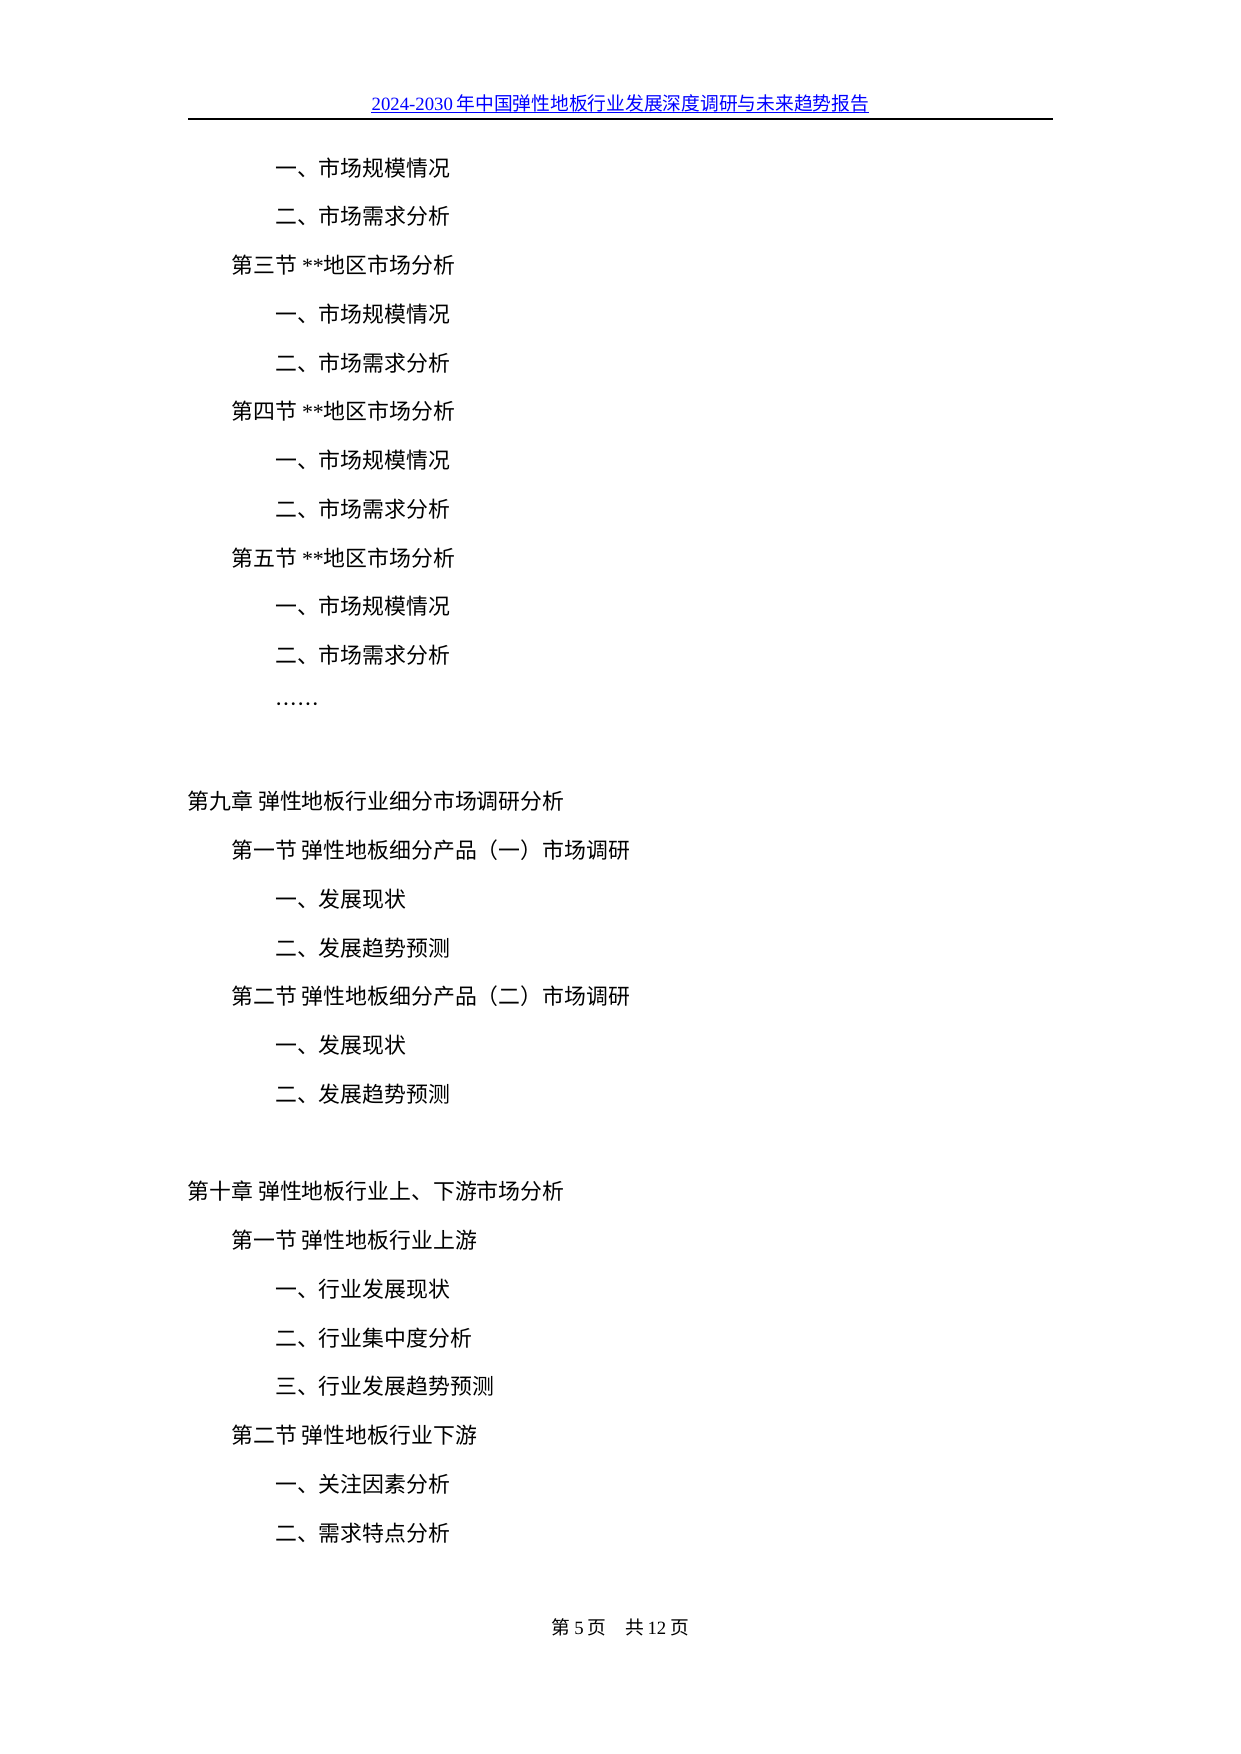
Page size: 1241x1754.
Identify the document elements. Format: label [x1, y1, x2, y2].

text [187, 150, 1053, 1548]
